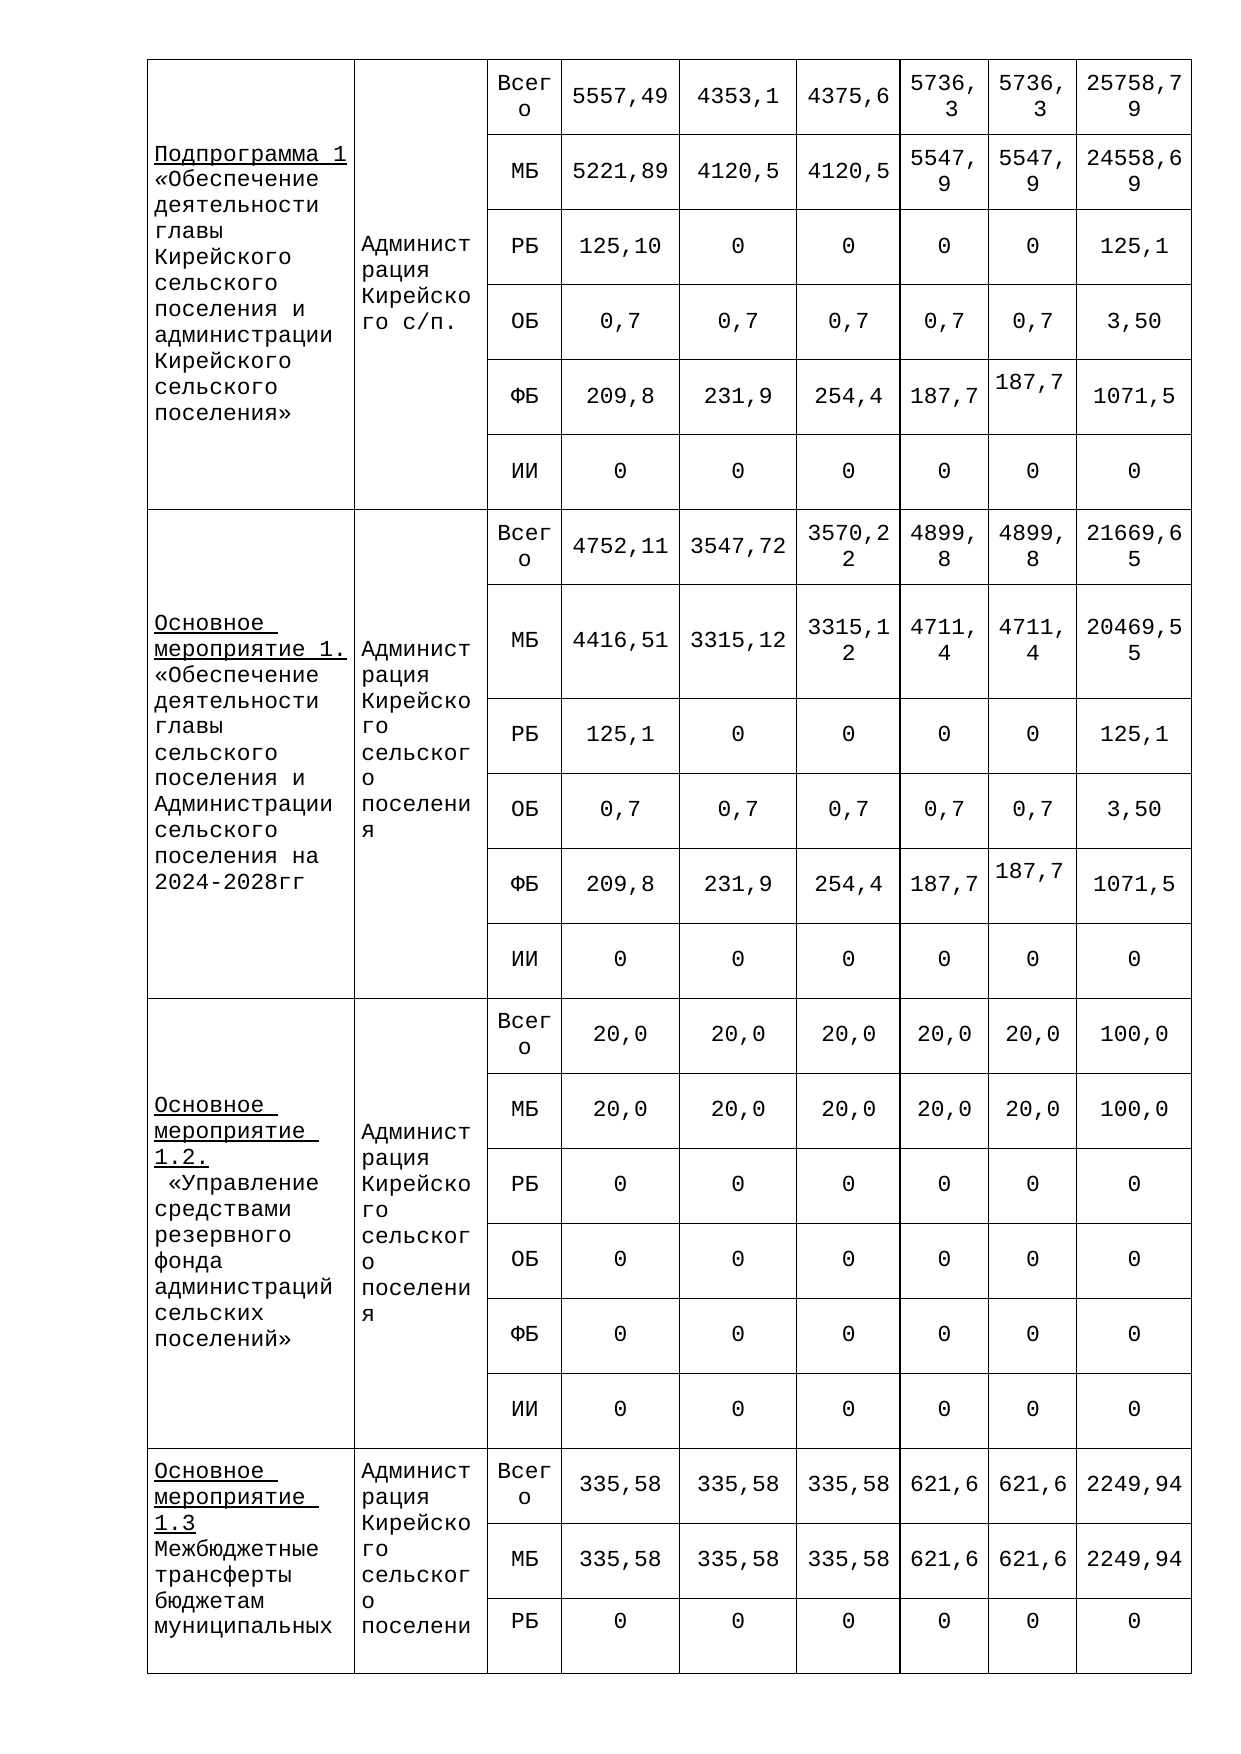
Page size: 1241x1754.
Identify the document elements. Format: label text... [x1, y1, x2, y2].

table_cell 209,8 [562, 849, 679, 923]
table_cell 0 [562, 924, 679, 998]
table_cell 187,7 [901, 849, 988, 923]
table_cell 0 [680, 1599, 796, 1673]
table_cell 0,7 [989, 285, 1076, 359]
table_cell 0 [901, 1149, 988, 1223]
table_cell ИИ [488, 435, 561, 509]
table_cell 25758,79 [1077, 60, 1191, 134]
table_cell МБ [488, 1524, 561, 1598]
table_cell 3570,22 [797, 510, 899, 584]
table_cell РБ [488, 699, 561, 773]
table_cell 0 [562, 1224, 679, 1298]
table_cell 21669,65 [1077, 510, 1191, 584]
table_cell 4752,11 [562, 510, 679, 584]
table_cell Подпрограмма 1 «Обеспечение деятельности главы Кирейского сельского поселения и администрации Кирейского сельского поселения» [148, 60, 354, 509]
table_cell 5736,3 [901, 60, 988, 134]
table_cell 0 [797, 1299, 899, 1373]
table_cell 0,7 [562, 774, 679, 848]
table_cell 5557,49 [562, 60, 679, 134]
table_cell 621,6 [901, 1524, 988, 1598]
table_cell 3,50 [1077, 285, 1191, 359]
table_cell 20469,55 [1077, 585, 1191, 698]
table_cell 3547,72 [680, 510, 796, 584]
table_cell 621,6 [901, 1449, 988, 1523]
table_cell 5736,3 [989, 60, 1076, 134]
table_cell 5547,9 [989, 135, 1076, 209]
table_cell 0 [797, 1374, 899, 1448]
table_cell 20,0 [562, 999, 679, 1073]
table_cell ФБ [488, 360, 561, 434]
table_cell 4899,8 [901, 510, 988, 584]
table_cell 3,50 [1077, 774, 1191, 848]
table_cell 20,0 [989, 1074, 1076, 1148]
table_cell 254,4 [797, 360, 899, 434]
table_cell 0 [901, 435, 988, 509]
table_cell 0,7 [901, 285, 988, 359]
table_cell 0 [901, 1599, 988, 1673]
table_cell 0 [989, 924, 1076, 998]
table_cell ОБ [488, 285, 561, 359]
table_cell 0 [797, 1599, 899, 1673]
table_cell ИИ [488, 1374, 561, 1448]
table_cell 0 [680, 435, 796, 509]
table_cell 0,7 [562, 285, 679, 359]
table_cell 0 [562, 1599, 679, 1673]
table_cell 4899,8 [989, 510, 1076, 584]
table_cell МБ [488, 1074, 561, 1148]
table_cell 0 [797, 924, 899, 998]
table_cell 20,0 [680, 999, 796, 1073]
table_cell ОБ [488, 1224, 561, 1298]
table_cell 100,0 [1077, 999, 1191, 1073]
table_cell 20,0 [901, 1074, 988, 1148]
table_cell 4711,4 [901, 585, 988, 698]
table_cell 0,7 [797, 285, 899, 359]
table_cell Администрация Кирейского сельского поселения [355, 510, 487, 998]
table_cell ИИ [488, 924, 561, 998]
table_cell 125,10 [562, 210, 679, 284]
table_cell Основное мероприятие 1.2. «Управление средствами резервного фонда администраций сельских поселений» [148, 999, 354, 1448]
table_cell 3315,12 [680, 585, 796, 698]
table_cell 0,7 [989, 774, 1076, 848]
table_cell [355, 1449, 487, 1673]
table_cell ФБ [488, 849, 561, 923]
table_cell 125,1 [1077, 210, 1191, 284]
table_cell 0 [989, 1299, 1076, 1373]
table_cell 4711,4 [989, 585, 1076, 698]
table_cell 231,9 [680, 360, 796, 434]
table_cell 0 [989, 1224, 1076, 1298]
table_cell 0 [1077, 435, 1191, 509]
table_cell 0 [989, 1599, 1076, 1673]
table_cell 0 [680, 1224, 796, 1298]
table_cell Основное мероприятие 1. «Обеспечение деятельности главы сельского поселения и Администрации сельского поселения на 2024-2028гг [148, 510, 354, 998]
table_cell 0 [797, 699, 899, 773]
table_cell 0,7 [680, 774, 796, 848]
table_cell 0 [797, 1224, 899, 1298]
table_cell 100,0 [1077, 1074, 1191, 1148]
table_cell 0 [797, 210, 899, 284]
table_cell 0 [1077, 1224, 1191, 1298]
table_cell 0 [562, 1299, 679, 1373]
table_cell 0 [901, 699, 988, 773]
table_cell 335,58 [680, 1524, 796, 1598]
table_cell 187,7 [989, 849, 1076, 923]
table_cell 20,0 [797, 1074, 899, 1148]
table_cell 2249,94 [1077, 1524, 1191, 1598]
table_cell 0 [680, 924, 796, 998]
table_cell 254,4 [797, 849, 899, 923]
table_cell 0 [1077, 1599, 1191, 1673]
table_cell 187,7 [901, 360, 988, 434]
table_cell 0 [1077, 1299, 1191, 1373]
table_cell 0 [562, 1374, 679, 1448]
table_cell 0 [989, 699, 1076, 773]
table_cell 4353,1 [680, 60, 796, 134]
table_cell 0 [989, 1149, 1076, 1223]
table_cell 0 [680, 1299, 796, 1373]
table_cell ФБ [488, 1299, 561, 1373]
table_cell Администрация Кирейского сельского поселения [355, 999, 487, 1448]
table_cell 4120,5 [797, 135, 899, 209]
table_cell 4416,51 [562, 585, 679, 698]
table_cell 125,1 [562, 699, 679, 773]
table_cell 0 [1077, 1149, 1191, 1223]
table_cell 5221,89 [562, 135, 679, 209]
table_cell 125,1 [1077, 699, 1191, 773]
table_cell 0 [901, 1299, 988, 1373]
table_cell 0,7 [901, 774, 988, 848]
table_cell 0 [680, 210, 796, 284]
table_cell 335,58 [797, 1449, 899, 1523]
table_cell 335,58 [797, 1524, 899, 1598]
table_cell 0 [797, 435, 899, 509]
table_cell 5547,9 [901, 135, 988, 209]
table_cell Основное мероприятие 1.3 Межбюджетные трансферты бюджетам муниципальных районов из бюджетов поселений на осуществление части полномочий по решению вопросов местного значения в соответствии с заключенными соглашениями [148, 1449, 354, 1673]
table_cell 0 [989, 435, 1076, 509]
table_cell 209,8 [562, 360, 679, 434]
table_cell 0,7 [797, 774, 899, 848]
table_cell РБ [488, 1149, 561, 1223]
table_cell Всего [488, 510, 561, 584]
table_cell 4375,6 [797, 60, 899, 134]
table_cell 24558,69 [1077, 135, 1191, 209]
table_cell МБ [488, 135, 561, 209]
table_cell 621,6 [989, 1449, 1076, 1523]
table_cell 4120,5 [680, 135, 796, 209]
table_cell 0 [562, 1149, 679, 1223]
table_cell ОБ [488, 774, 561, 848]
table_cell МБ [488, 585, 561, 698]
table_cell 0 [989, 1374, 1076, 1448]
table_cell 20,0 [901, 999, 988, 1073]
table_cell 187,7 [989, 360, 1076, 434]
table_cell 0 [797, 1149, 899, 1223]
table_cell 20,0 [989, 999, 1076, 1073]
table_cell 3315,12 [797, 585, 899, 698]
table_cell 335,58 [562, 1449, 679, 1523]
table_cell 0 [989, 210, 1076, 284]
table_cell 1071,5 [1077, 360, 1191, 434]
table_cell 0 [1077, 924, 1191, 998]
table_cell Администрация Кирейского с/п. [355, 60, 487, 509]
table_cell 0 [901, 1374, 988, 1448]
table_cell 335,58 [562, 1524, 679, 1598]
table_cell 0 [680, 699, 796, 773]
table_cell 0 [1077, 1374, 1191, 1448]
table_cell 231,9 [680, 849, 796, 923]
table_cell 621,6 [989, 1524, 1076, 1598]
table_cell РБ [488, 210, 561, 284]
table_cell 335,58 [680, 1449, 796, 1523]
table_cell 0 [901, 210, 988, 284]
table_cell 0 [680, 1374, 796, 1448]
table_cell 0 [901, 1224, 988, 1298]
table_cell 0 [901, 924, 988, 998]
table_cell 1071,5 [1077, 849, 1191, 923]
table_cell 20,0 [797, 999, 899, 1073]
table_cell Всего [488, 999, 561, 1073]
table_cell 20,0 [680, 1074, 796, 1148]
table_cell Всего [488, 60, 561, 134]
table_cell 0,7 [680, 285, 796, 359]
table_cell 0 [680, 1149, 796, 1223]
table_cell 0 [562, 435, 679, 509]
table_cell 20,0 [562, 1074, 679, 1148]
table_cell РБ [488, 1599, 561, 1673]
table_cell 2249,94 [1077, 1449, 1191, 1523]
table_cell Всего [488, 1449, 561, 1523]
